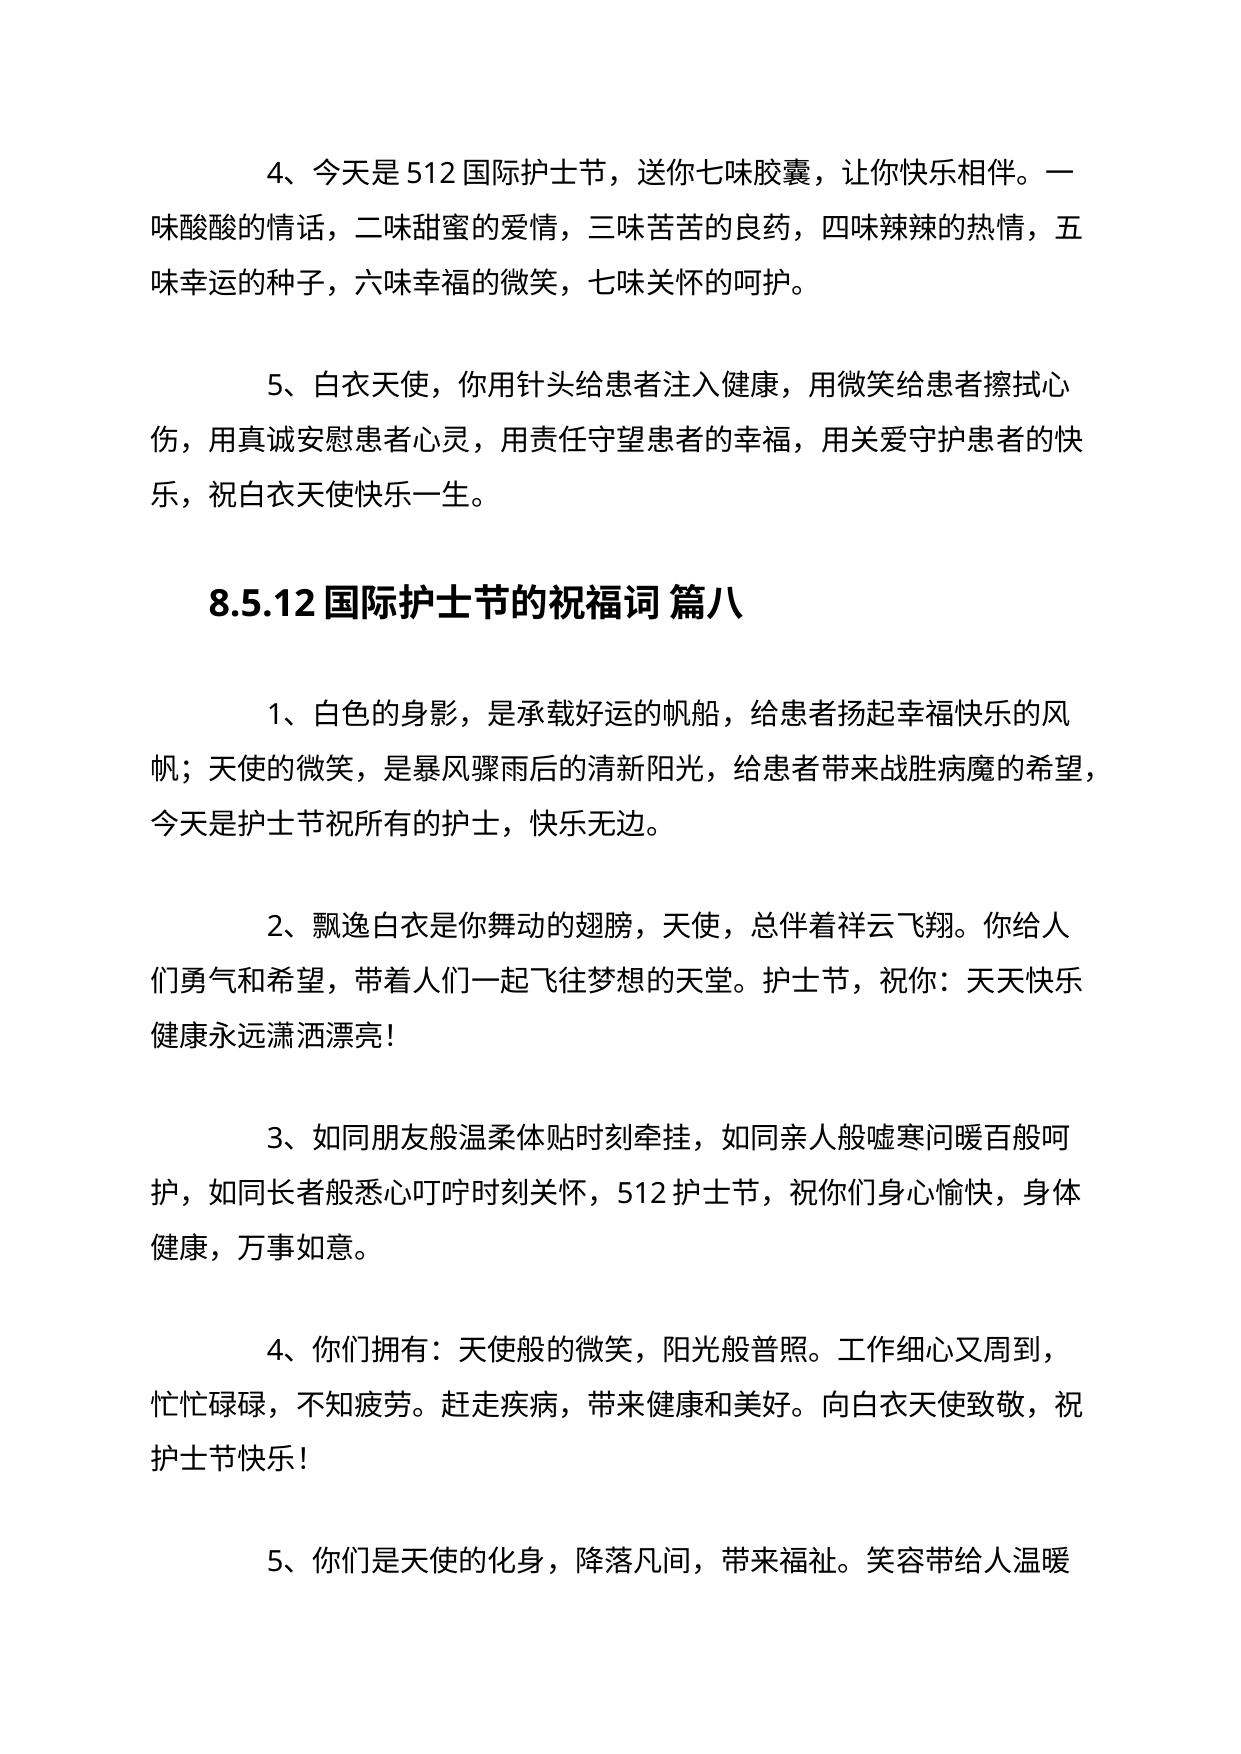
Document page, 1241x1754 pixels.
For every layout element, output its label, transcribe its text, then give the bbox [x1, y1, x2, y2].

text 8.5.12国际护士节的祝福词 篇八 [150, 573, 1090, 628]
text 3、如同朋友般温柔体贴时刻牵挂，如同亲人般嘘寒问暖百般呵护，如同长者般悉心叮咛时刻关怀，512护士节，祝你们身心愉快，身体健康，万事如意。 [150, 1114, 1090, 1267]
text 1、白色的身影，是承载好运的帆船，给患者扬起幸福快乐的风帆；天使的微笑，是暴风骤雨后的清新阳光，给患者带来战胜病魔的希望，今天是护士节祝所有的护士，快乐无边。 [150, 691, 1090, 843]
text 4、今天是512国际护士节，送你七味胶囊，让你快乐相伴。一味酸酸的情话，二味甜蜜的爱情，三味苦苦的良药，四味辣辣的热情，五味幸运的种子，六味幸福的微笑，七味关怀的呵护。 [150, 150, 1090, 302]
text 4、你们拥有：天使般的微笑，阳光般普照。工作细心又周到，忙忙碌碌，不知疲劳。赶走疾病，带来健康和美好。向白衣天使致敬，祝护士节快乐！ [150, 1326, 1090, 1478]
text 2、飘逸白衣是你舞动的翅膀，天使，总伴着祥云飞翔。你给人们勇气和希望，带着人们一起飞往梦想的天堂。护士节，祝你：天天快乐健康永远潇洒漂亮！ [150, 903, 1090, 1055]
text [150, 1538, 1090, 1580]
text 5、白衣天使，你用针头给患者注入健康，用微笑给患者擦拭心伤，用真诚安慰患者心灵，用责任守望患者的幸福，用关爱守护患者的快乐，祝白衣天使快乐一生。 [150, 362, 1090, 514]
